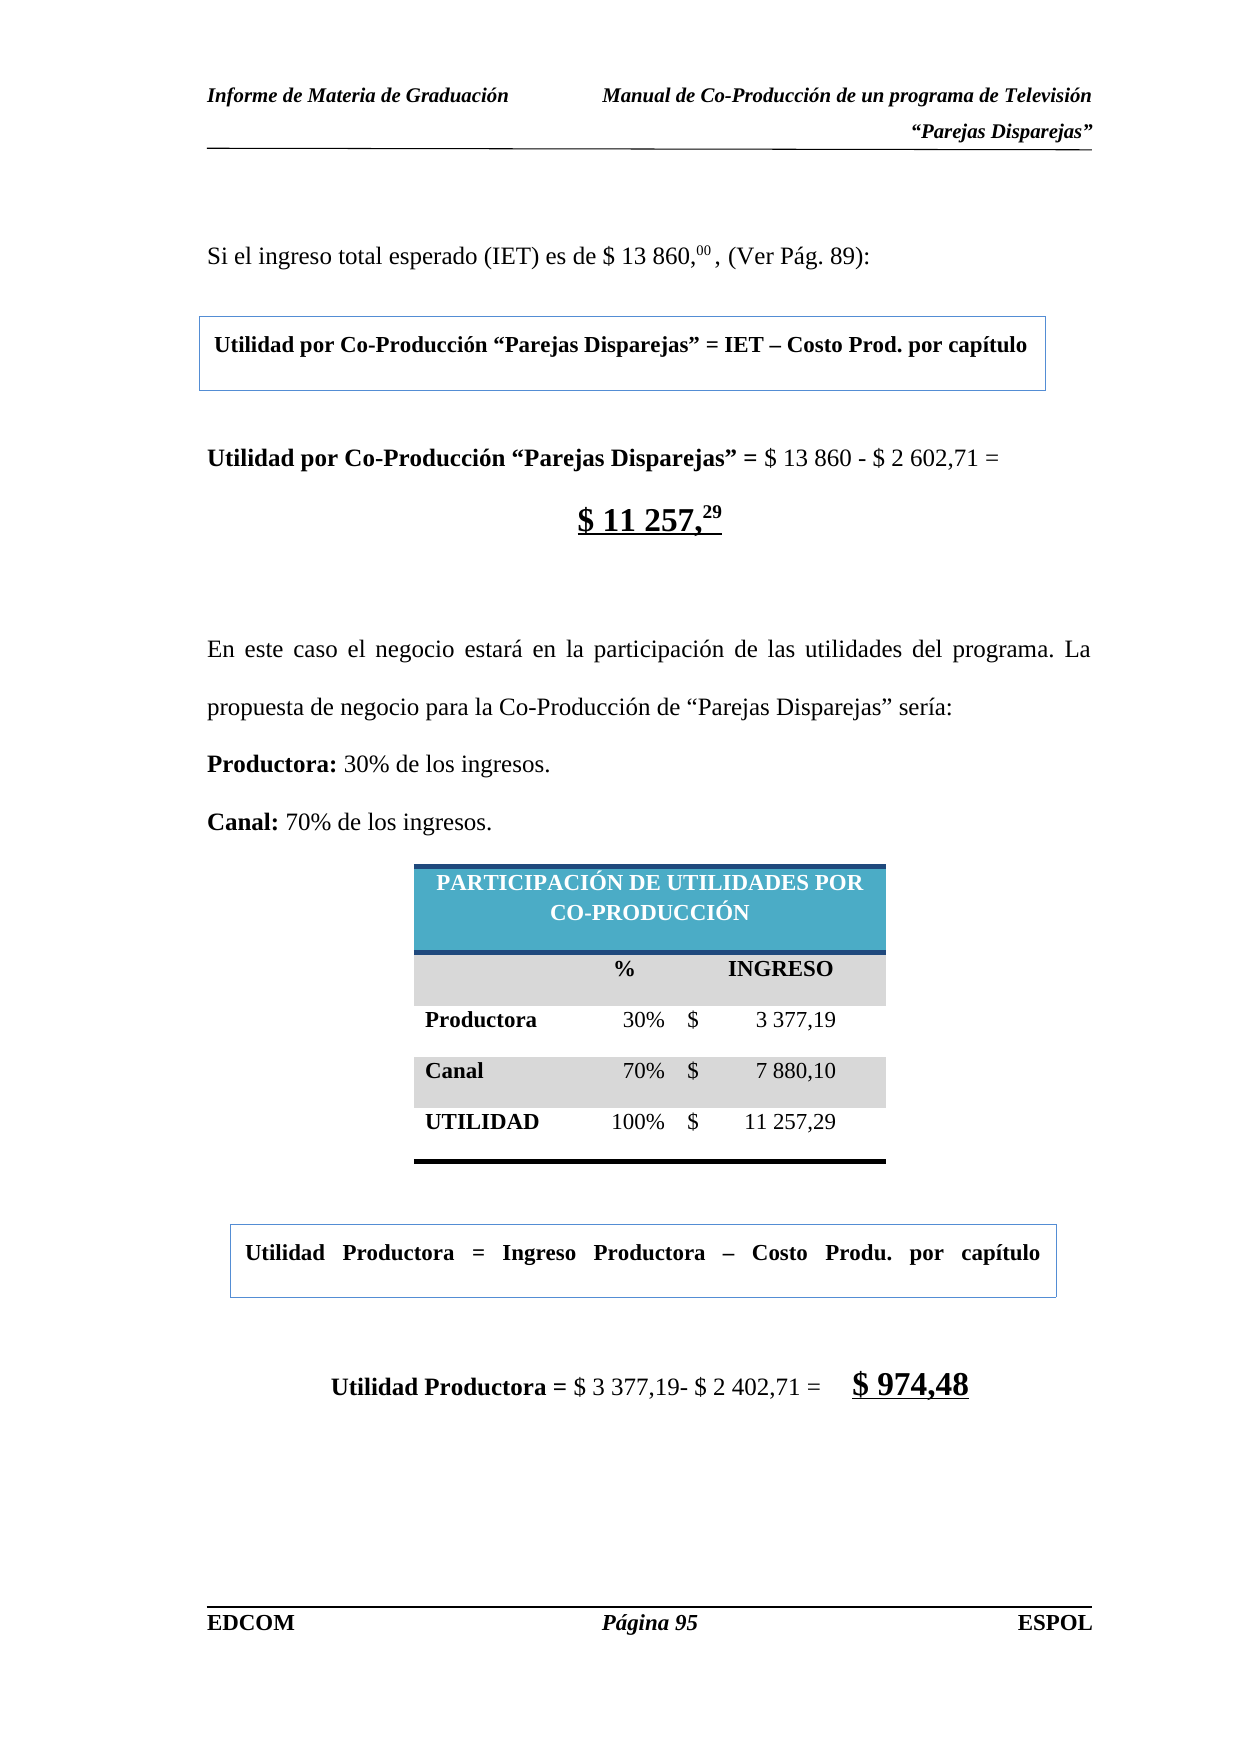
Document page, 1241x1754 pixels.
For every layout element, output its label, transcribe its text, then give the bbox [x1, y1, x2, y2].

table_cell $ 7 880,10 [676, 1057, 886, 1108]
text En este caso el negocio estará en la participación de las utilidades del programa. La propuesta de negocio para la Co-Producción de “Parejas Disparejas” sería: [207, 634, 1092, 721]
table_cell UTILIDAD [414, 1108, 573, 1159]
text Utilidad por Co-Producción “Parejas Disparejas” = $ 13 860 - $ 2 602,71 = [207, 356, 1092, 471]
table_cell 100% [573, 1108, 676, 1159]
table_cell Productora [414, 1006, 573, 1057]
table_cell [414, 955, 573, 1006]
text Productora: 30% de los ingresos. [207, 749, 1092, 778]
table_cell % [573, 955, 676, 1006]
text Utilidad Productora = $ 3 377,19- $ 2 402,71 = $ 974,48 [207, 1279, 1092, 1403]
table_cell 70% [573, 1057, 676, 1108]
table_cell Canal [414, 1057, 573, 1108]
text Canal: 70% de los ingresos. [207, 807, 1092, 836]
table_cell $ 11 257,29 [676, 1108, 886, 1159]
text $ 11 257,29 [207, 500, 1092, 538]
table_cell 30% [573, 1006, 676, 1057]
table_cell $ 3 377,19 [676, 1006, 886, 1057]
table_header PARTICIPACIÓN DE UTILIDADES POR CO-PRODUCCIÓN [414, 869, 886, 950]
table_cell INGRESO [676, 955, 886, 1006]
text Si el ingreso total esperado (IET) es de $ 13 860,00 , (Ver Pág. 89): [207, 241, 1092, 270]
